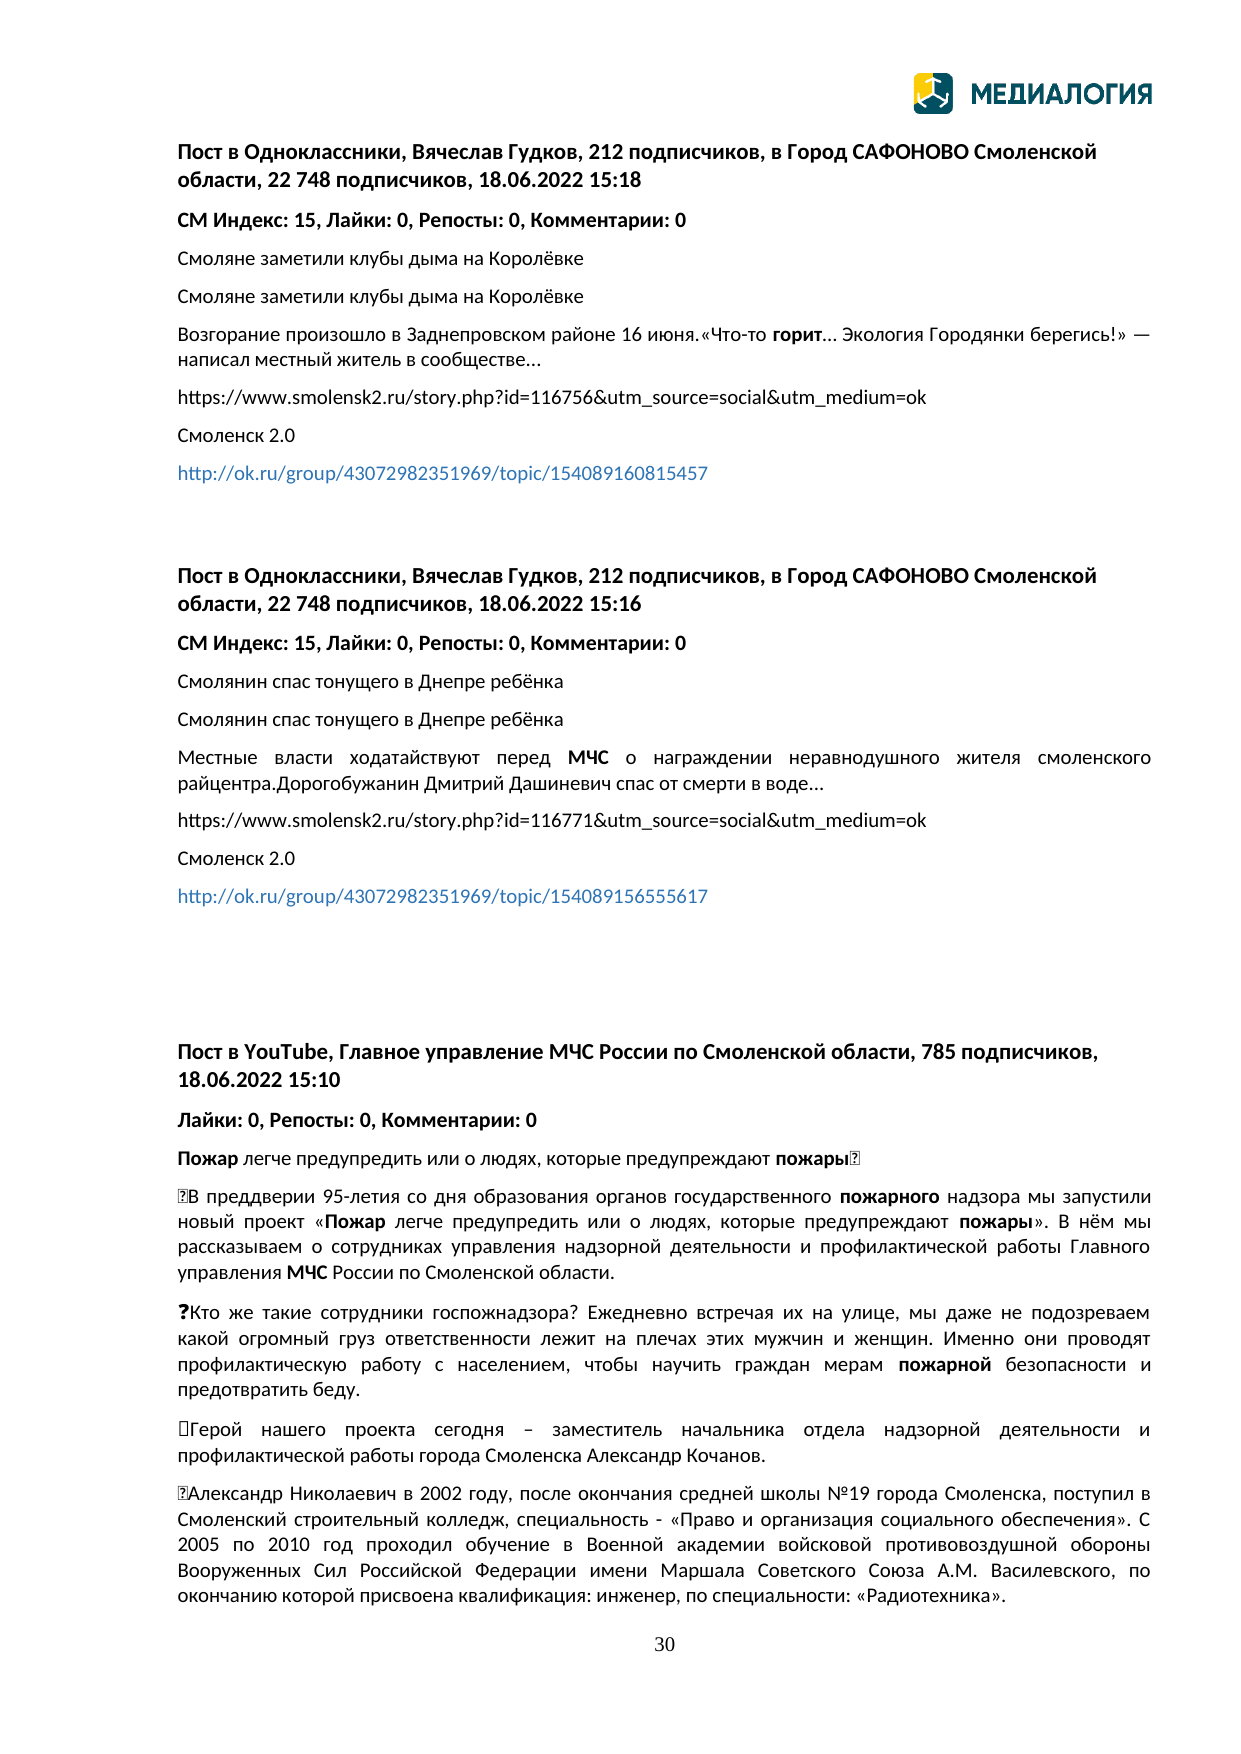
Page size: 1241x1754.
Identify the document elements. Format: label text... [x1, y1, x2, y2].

text 👤Александр Николаевич в 2002 году, после окончания средней школы №19 города Смоленска, поступил в Смоленский строительный колледж, специальность - «Право и организация социального обеспечения». С 2005 по 2010 год проходил обучение в Военной академии войсковой противовоздушной обороны Вооруженных Сил Российской Федерации имени Маршала Советского Союза А.М. Василевского, по окончанию которой присвоена квалификация: инженер, по специальности: «Радиотехника». [177, 1481, 1152, 1608]
picture [913, 73, 1152, 114]
text Пост в Одноклассники, Вячеслав Гудков, 212 подписчиков, в Город САФОНОВО Смоленской области, 22 748 подписчиков, 18.06.2022 15:18 [177, 137, 1152, 193]
text https://www.smolensk2.ru/story.php?id=116756&utm_source=social&utm_medium=ok [177, 384, 1152, 409]
text Местные власти ходатайствуют перед МЧС о награждении неравнодушного жителя смоленского райцентра.Дорогобужанин Дмитрий Дашиневич спас от смерти в воде... [177, 744, 1152, 795]
text Пост в YouTube, Главное управление МЧС России по Смоленской области, 785 подписчиков, 18.06.2022 15:10 [177, 1037, 1152, 1093]
text http://ok.ru/group/43072982351969/topic/154089156555617 [177, 883, 1152, 909]
text ❓Кто же такие сотрудники госпожнадзора? Ежедневно встречая их на улице, мы даже не подозреваем какой огромный груз ответственности лежит на плечах этих мужчин и женщин. Именно они проводят профилактическую работу с населением, чтобы научить граждан мерам пожарной безопасности и предотвратить беду. [177, 1297, 1152, 1402]
text Пост в Одноклассники, Вячеслав Гудков, 212 подписчиков, в Город САФОНОВО Смоленской области, 22 748 подписчиков, 18.06.2022 15:16 [177, 561, 1152, 617]
text Пожар легче предупредить или о людях, которые предупреждают пожары👥 [177, 1145, 1152, 1170]
text Смоляне заметили клубы дыма на Королёвке [177, 245, 1152, 270]
text СМ Индекс: 15, Лайки: 0, Репосты: 0, Комментарии: 0 [177, 629, 1152, 656]
text Смолянин спас тонущего в Днепре ребёнка [177, 668, 1152, 694]
text ✅Герой нашего проекта сегодня – заместитель начальника отдела надзорной деятельности и профилактической работы города Смоленска Александр Кочанов. [177, 1414, 1152, 1468]
text http://ok.ru/group/43072982351969/topic/154089160815457 [177, 460, 1152, 485]
text Смоленск 2.0 [177, 422, 1152, 447]
text Смоленск 2.0 [177, 846, 1152, 871]
text СМ Индекс: 15, Лайки: 0, Репосты: 0, Комментарии: 0 [177, 206, 1152, 232]
text Лайки: 0, Репосты: 0, Комментарии: 0 [177, 1106, 1152, 1132]
text 🎊В преддверии 95-летия со дня образования органов государственного пожарного надзора мы запустили новый проект «Пожар легче предупредить или о людях, которые предупреждают пожары». В нём мы рассказываем о сотрудниках управления надзорной деятельности и профилактической работы Главного управления МЧС России по Смоленской области. [177, 1183, 1152, 1284]
text https://www.smolensk2.ru/story.php?id=116771&utm_source=social&utm_medium=ok [177, 808, 1152, 833]
text Смолянин спас тонущего в Днепре ребёнка [177, 706, 1152, 732]
text Возгорание произошло в Заднепровском районе 16 июня.«Что-то горит… Экология Городянки берегись!» — написал местный житель в сообществе... [177, 321, 1152, 372]
text Смоляне заметили клубы дыма на Королёвке [177, 283, 1152, 308]
